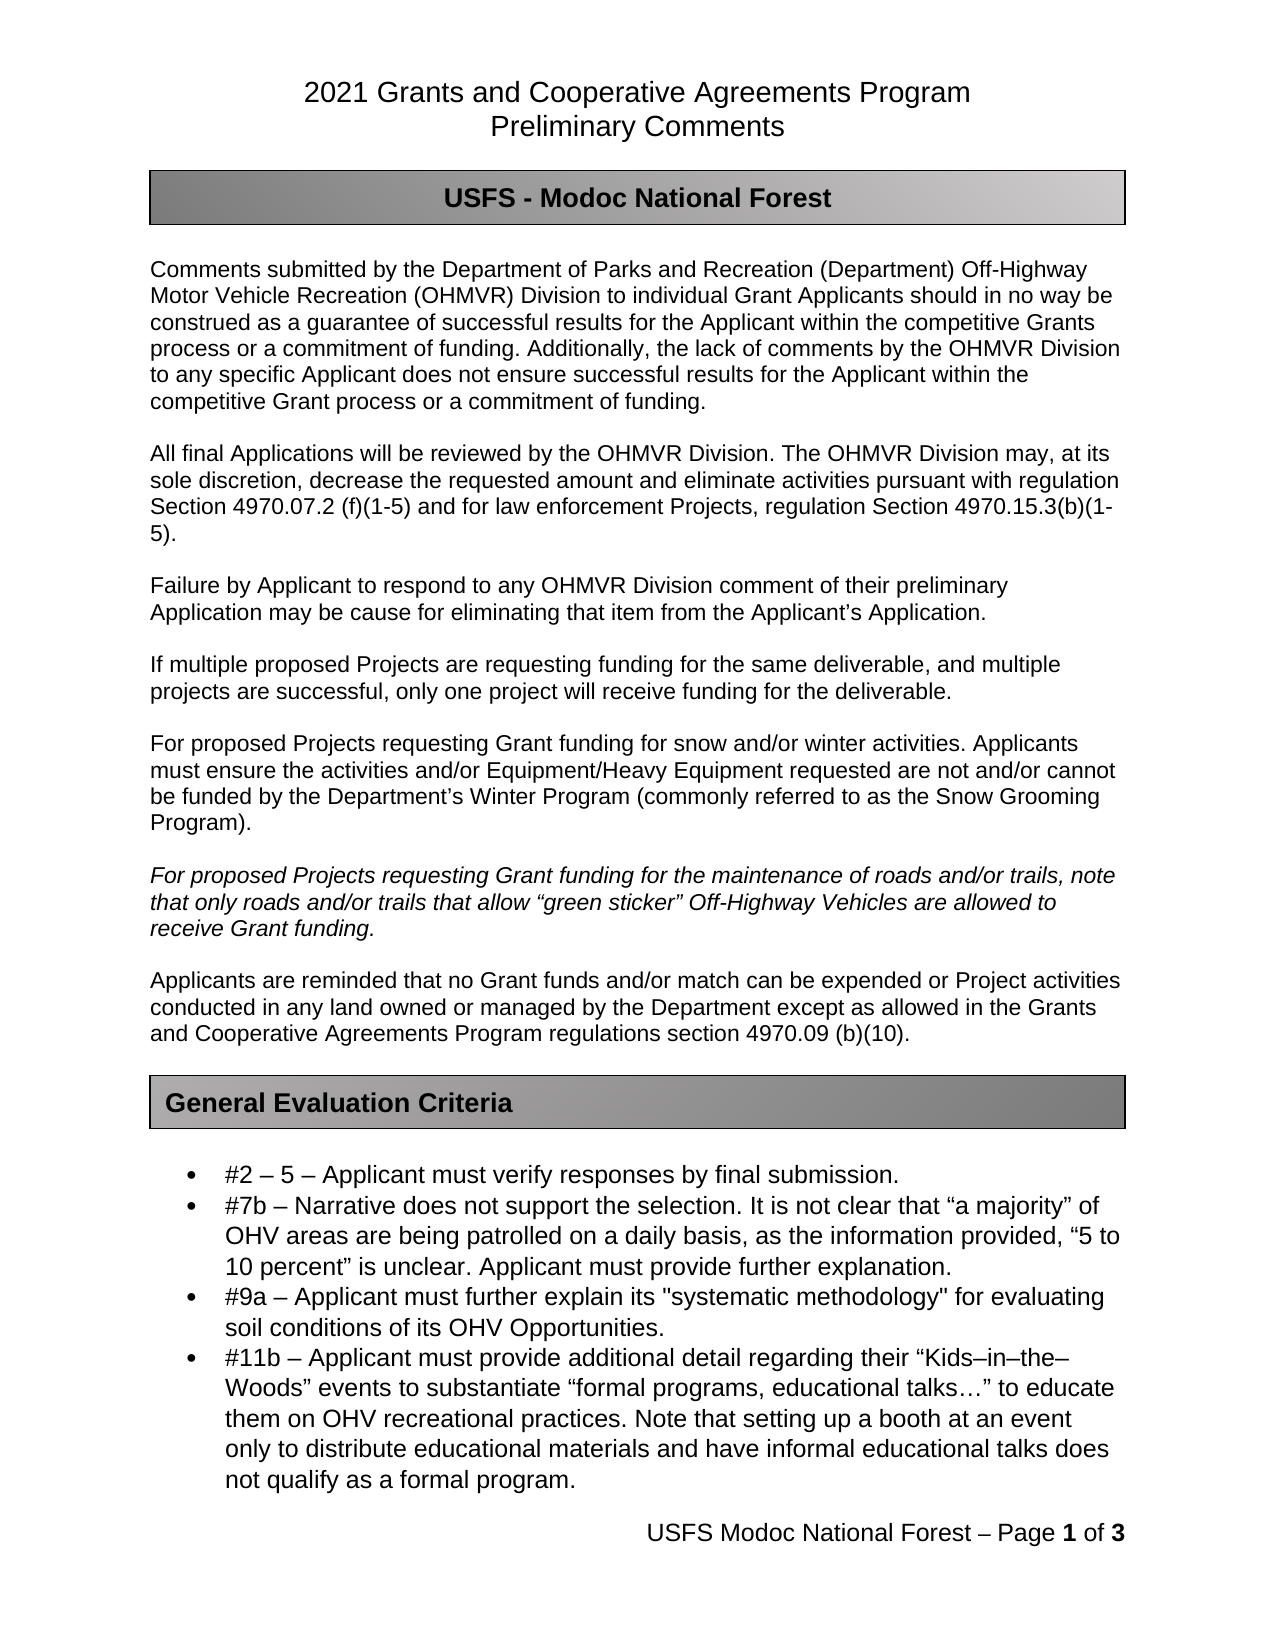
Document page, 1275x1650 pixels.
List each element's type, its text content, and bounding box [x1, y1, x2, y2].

list #9a – Applicant must further explain its "systematic methodology" for evaluating soil conditions of its OHV Opportunities. [187, 1282, 1125, 1341]
text Applicants are reminded that no Grant funds and/or match can be expended or Project activities conducted in any land owned or managed by the Department except as allowed in the Grants and Cooperative Agreements Program regulations section 4970.09 (b)(10). [150, 967, 1125, 1047]
text For proposed Projects requesting Grant funding for snow and/or winter activities. Applicants must ensure the activities and/or Equipment/Heavy Equipment requested are not and/or cannot be funded by the Department’s Winter Program (commonly referred to as the Snow Grooming Program). [150, 730, 1125, 836]
text All final Applications will be reviewed by the OHMVR Division. The OHMVR Division may, at its sole discretion, decrease the requested amount and eliminate activities pursuant with regulation Section 4970.07.2 (f)(1-5) and for law enforcement Projects, regulation Section 4970.15.3(b)(1-5). [150, 440, 1125, 546]
text For proposed Projects requesting Grant funding for the maintenance of roads and/or trails, note that only roads and/or trails that allow “green sticker” Off-Highway Vehicles are allowed to receive Grant funding. [150, 862, 1125, 941]
text If multiple proposed Projects are requesting funding for the same deliverable, and multiple projects are successful, only one project will receive funding for the deliverable. [150, 651, 1125, 704]
list #7b – Narrative does not support the selection. It is not clear that “a majority” of OHV areas are being patrolled on a daily basis, as the information provided, “5 to 10 percent” is unclear. Applicant must provide further explanation. [187, 1191, 1125, 1281]
list #2 – 5 – Applicant must verify responses by final submission. [187, 1161, 1125, 1189]
text Comments submitted by the Department of Parks and Recreation (Department) Off-Highway Motor Vehicle Recreation (OHMVR) Division to individual Grant Applicants should in no way be construed as a guarantee of successful results for the Applicant within the competitive Grants process or a commitment of funding. Additionally, the lack of comments by the OHMVR Division to any specific Applicant does not ensure successful results for the Applicant within the competitive Grant process or a commitment of funding. [150, 256, 1125, 414]
text Failure by Applicant to respond to any OHMVR Division comment of their preliminary Application may be cause for eliminating that item from the Applicant’s Application. [150, 572, 1125, 625]
list #11b – Applicant must provide additional detail regarding their “Kids–in–the–Woods” events to substantiate “formal programs, educational talks…” to educate them on OHV recreational practices. Note that setting up a booth at an event only to distribute educational materials and have informal educational talks does not qualify as a formal program. [187, 1343, 1125, 1493]
